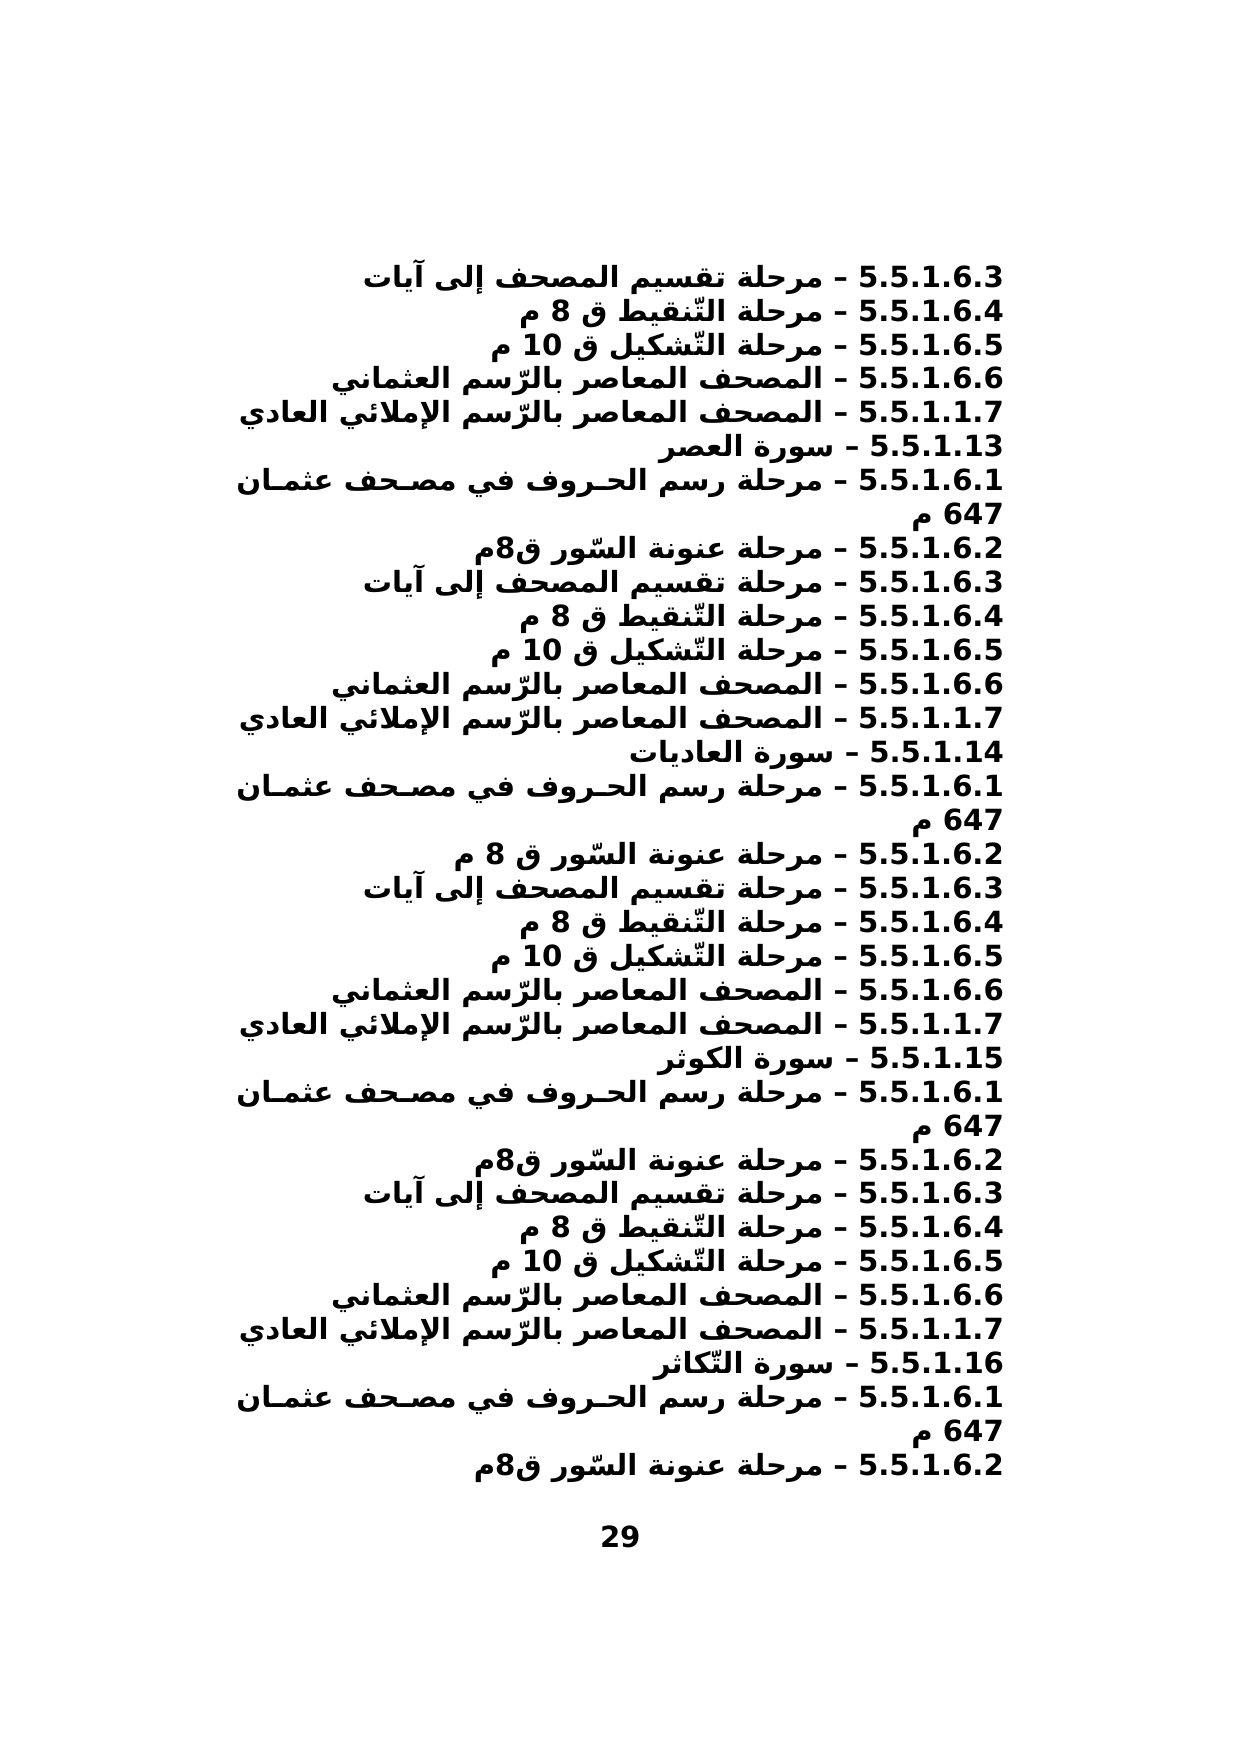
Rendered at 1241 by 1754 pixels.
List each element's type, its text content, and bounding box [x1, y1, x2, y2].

text 5.5.1.6.5 – مرحلة التّشكيل ق 10 م [236, 939, 1004, 973]
text 5.5.1.1.7 – المصحف المعاصر بالرّسم الإملائي العادي [236, 1007, 1004, 1041]
text 5.5.1.6.5 – مرحلة التّشكيل ق 10 م [236, 1245, 1004, 1279]
text 5.5.1.6.3 – مرحلة تقسيم المصحف إلى آيات [236, 260, 1004, 294]
text 5.5.1.6.4 – مرحلة التّنقيط ق 8 م [236, 599, 1004, 633]
text 5.5.1.6.6 – المصحف المعاصر بالرّسم العثماني [236, 667, 1004, 701]
text 5.5.1.6.2 – مرحلة عنونة السّور ق 8 م [236, 837, 1004, 871]
text 5.5.1.6.4 – مرحلة التّنقيط ق 8 م [236, 1211, 1004, 1245]
text 5.5.1.16 – سورة التّكاثر [236, 1347, 1004, 1381]
text 5.5.1.6.2 – مرحلة عنونة السّور ق8م [236, 1448, 1004, 1482]
text 5.5.1.14 – سورة العاديات [236, 735, 1004, 769]
text 5.5.1.6.3 – مرحلة تقسيم المصحف إلى آيات [236, 871, 1004, 905]
text 5.5.1.15 – سورة الكوثر [236, 1041, 1004, 1075]
text 5.5.1.6.6 – المصحف المعاصر بالرّسم العثماني [236, 1279, 1004, 1313]
text 5.5.1.6.2 – مرحلة عنونة السّور ق8م [236, 532, 1004, 566]
text 5.5.1.6.6 – المصحف المعاصر بالرّسم العثماني [236, 362, 1004, 396]
text 5.5.1.6.1 – مرحلة رسم الحروف في مصحف عثمان 647 م [236, 1381, 1004, 1448]
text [236, 396, 1004, 430]
text 5.5.1.6.5 – مرحلة التّشكيل ق 10 م [236, 328, 1004, 362]
text 5.5.1.6.2 – مرحلة عنونة السّور ق8م [236, 1143, 1004, 1177]
text 5.5.1.6.4 – مرحلة التّنقيط ق 8 م [236, 905, 1004, 939]
text 5.5.1.6.3 – مرحلة تقسيم المصحف إلى آيات [236, 566, 1004, 599]
text 5.5.1.6.3 – مرحلة تقسيم المصحف إلى آيات [236, 1177, 1004, 1211]
text 5.5.1.6.1 – مرحلة رسم الحروف في مصحف عثمان 647 م [236, 1075, 1004, 1143]
text 5.5.1.6.4 – مرحلة التّنقيط ق 8 م [236, 294, 1004, 328]
text 5.5.1.13 – سورة العصر [236, 430, 1004, 464]
text 5.5.1.6.6 – المصحف المعاصر بالرّسم العثماني [236, 973, 1004, 1007]
text 5.5.1.6.1 – مرحلة رسم الحروف في مصحف عثمان 647 م [236, 769, 1004, 837]
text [236, 1313, 1004, 1347]
text 5.5.1.6.1 – مرحلة رسم الحروف في مصحف عثمان 647 م [236, 464, 1004, 532]
text 5.5.1.1.7 – المصحف المعاصر بالرّسم الإملائي العادي [236, 701, 1004, 735]
text 5.5.1.6.5 – مرحلة التّشكيل ق 10 م [236, 633, 1004, 667]
